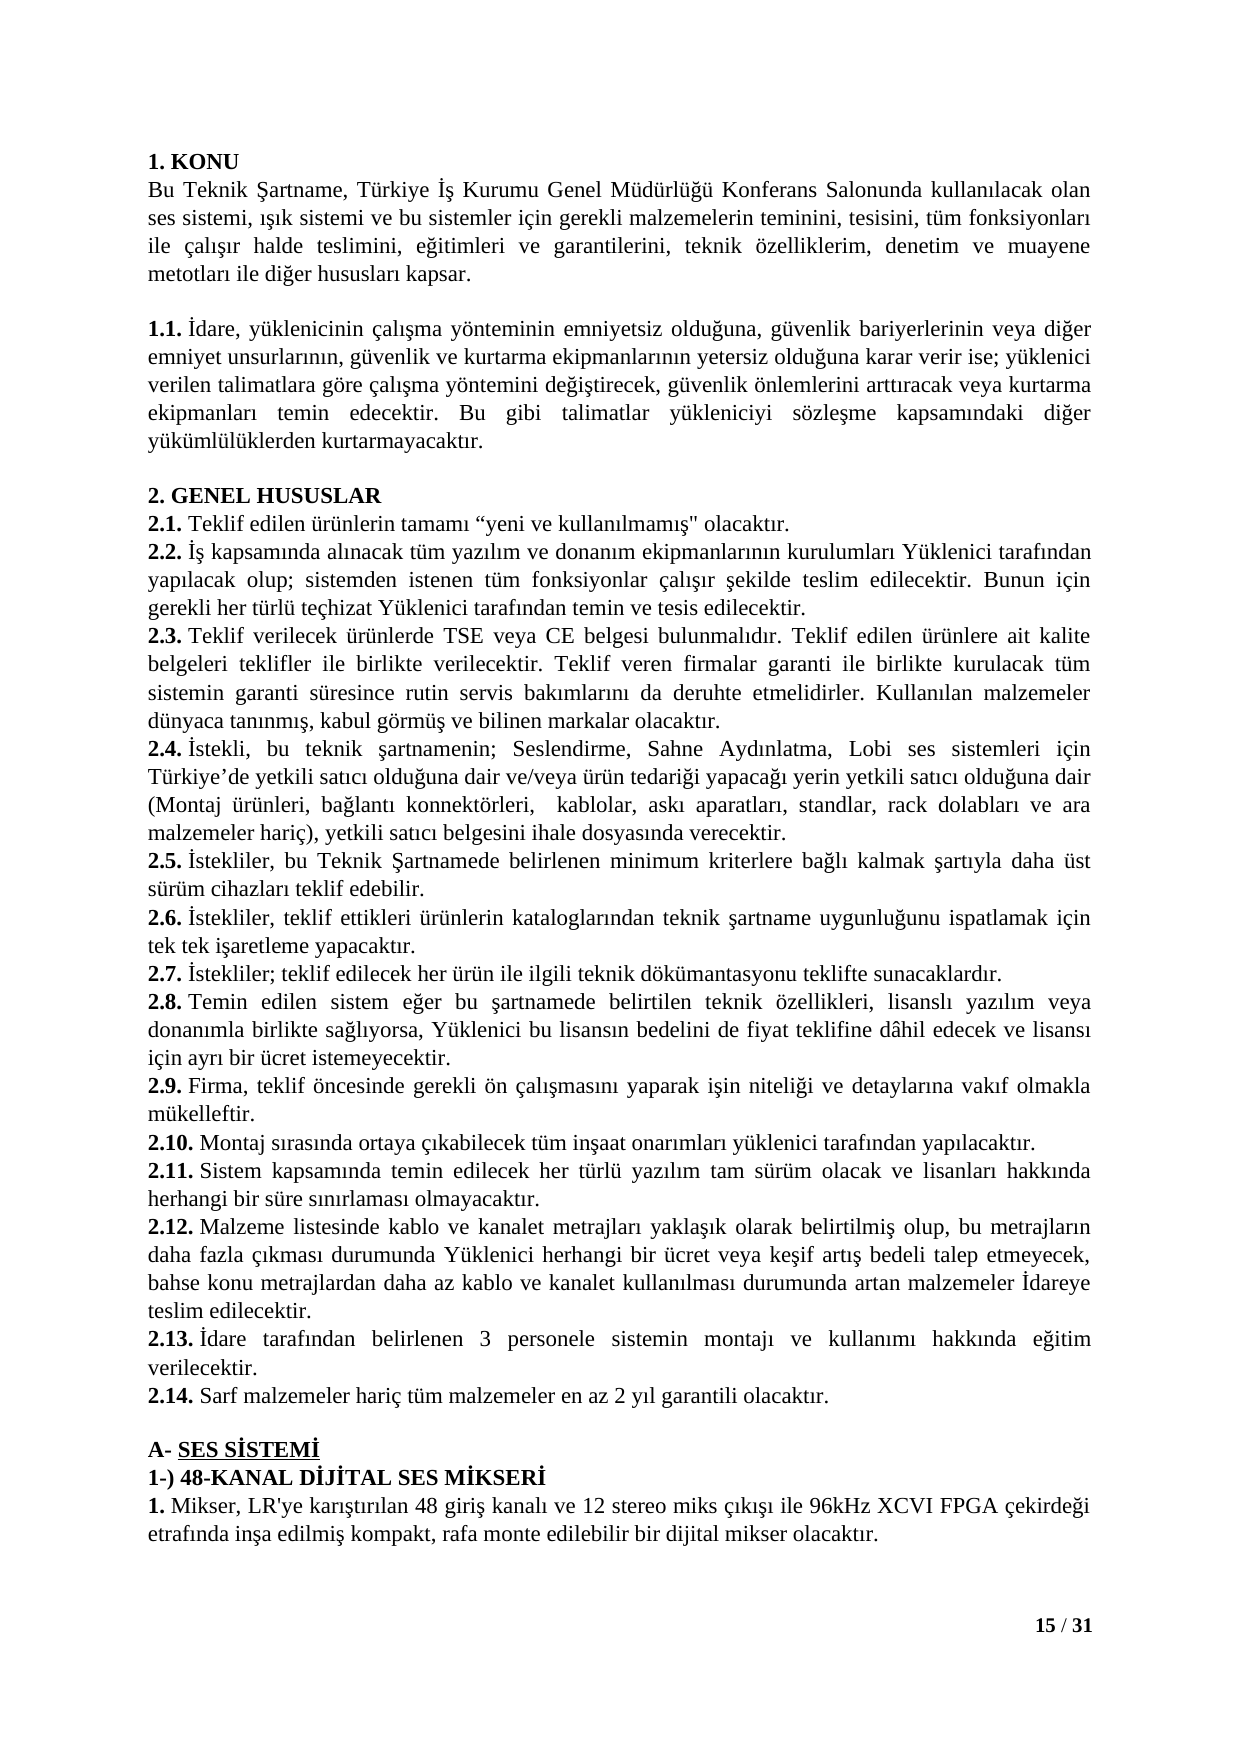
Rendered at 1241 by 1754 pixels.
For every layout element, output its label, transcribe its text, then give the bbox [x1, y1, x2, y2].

list İstekliler; teklif edilecek her ürün ile ilgili teknik dökümantasyonu teklifte sunacaklardır. [148, 960, 1092, 986]
text Bu Teknik Şartname, Türkiye İş Kurumu Genel Müdürlüğü Konferans Salonunda kullanılacak olan ses sistemi, ışık sistemi ve bu sistemler için gerekli malzemelerin teminini, tesisini, tüm fonksiyonları ile çalışır halde teslimini, eğitimleri ve garantilerini, teknik özelliklerim, denetim ve muayene metotları ile diğer hususları kapsar. [148, 176, 1092, 287]
list Teklif verilecek ürünlerde TSE veya CE belgesi bulunmalıdır. Teklif edilen ürünlere ait kalite belgeleri teklifler ile birlikte verilecektir. Teklif veren firmalar garanti ile birlikte kurulacak tüm sistemin garanti süresince rutin servis bakımlarını da deruhte etmelidirler. Kullanılan malzemeler dünyaca tanınmış, kabul görmüş ve bilinen markalar olacaktır. [148, 622, 1092, 733]
list Firma, teklif öncesinde gerekli ön çalışmasını yaparak işin niteliği ve detaylarına vakıf olmakla mükelleftir. [148, 1072, 1092, 1127]
list SES SİSTEMİ [148, 1436, 1092, 1462]
list İstekliler, bu Teknik Şartnamede belirlenen minimum kriterlere bağlı kalmak şartıyla daha üst sürüm cihazları teklif edebilir. [148, 847, 1092, 902]
list Sarf malzemeler hariç tüm malzemeler en az 2 yıl garantili olacaktır. [148, 1382, 1092, 1408]
list Teklif edilen ürünlerin tamamı “yeni ve kullanılmamış" olacaktır. [148, 510, 1092, 536]
list GENEL HUSUSLAR [148, 482, 1092, 508]
list KONU [148, 148, 1092, 174]
list İdare tarafından belirlenen 3 personele sistemin montajı ve kullanımı hakkında eğitim verilecektir. [148, 1325, 1092, 1380]
text 1-) 48-KANAL DİJİTAL SES MİKSERİ [148, 1464, 1092, 1491]
list Sistem kapsamında temin edilecek her türlü yazılım tam sürüm olacak ve lisanları hakkında herhangi bir süre sınırlaması olmayacaktır. [148, 1157, 1092, 1211]
list İstekliler, teklif ettikleri ürünlerin kataloglarından teknik şartname uygunluğunu ispatlamak için tek tek işaretleme yapacaktır. [148, 903, 1092, 958]
list Malzeme listesinde kablo ve kanalet metrajları yaklaşık olarak belirtilmiş olup, bu metrajların daha fazla çıkması durumunda Yüklenici herhangi bir ücret veya keşif artış bedeli talep etmeyecek, bahse konu metrajlardan daha az kablo ve kanalet kullanılması durumunda artan malzemeler İdareye teslim edilecektir. [148, 1213, 1092, 1324]
list Montaj sırasında ortaya çıkabilecek tüm inşaat onarımları yüklenici tarafından yapılacaktır. [148, 1128, 1092, 1155]
list İdare, yüklenicinin çalışma yönteminin emniyetsiz olduğuna, güvenlik bariyerlerinin veya diğer emniyet unsurlarının, güvenlik ve kurtarma ekipmanlarının yetersiz olduğuna karar verir ise; yüklenici verilen talimatlara göre çalışma yöntemini değiştirecek, güvenlik önlemlerini arttıracak veya kurtarma ekipmanları temin edecektir. Bu gibi talimatlar yükleniciyi sözleşme kapsamındaki diğer yükümlülüklerden kurtarmayacaktır. [148, 315, 1092, 453]
list Mikser, LR'ye karıştırılan 48 giriş kanalı ve 12 stereo miks çıkışı ile 96kHz XCVI FPGA çekirdeği etrafında inşa edilmiş kompakt, rafa monte edilebilir bir dijital mikser olacaktır. [148, 1492, 1092, 1547]
list İstekli, bu teknik şartnamenin; Seslendirme, Sahne Aydınlatma, Lobi ses sistemleri için Türkiye’de yetkili satıcı olduğuna dair ve/veya ürün tedariği yapacağı yerin yetkili satıcı olduğuna dair (Montaj ürünleri, bağlantı konnektörleri, kablolar, askı aparatları, standlar, rack dolabları ve ara malzemeler hariç), yetkili satıcı belgesini ihale dosyasında verecektir. [148, 735, 1092, 846]
list İş kapsamında alınacak tüm yazılım ve donanım ekipmanlarının kurulumları Yüklenici tarafından yapılacak olup; sistemden istenen tüm fonksiyonlar çalışır şekilde teslim edilecektir. Bunun için gerekli her türlü teçhizat Yüklenici tarafından temin ve tesis edilecektir. [148, 538, 1092, 621]
list Temin edilen sistem eğer bu şartnamede belirtilen teknik özellikleri, lisanslı yazılım veya donanımla birlikte sağlıyorsa, Yüklenici bu lisansın bedelini de fiyat teklifine dâhil edecek ve lisansı için ayrı bir ücret istemeyecektir. [148, 988, 1092, 1071]
